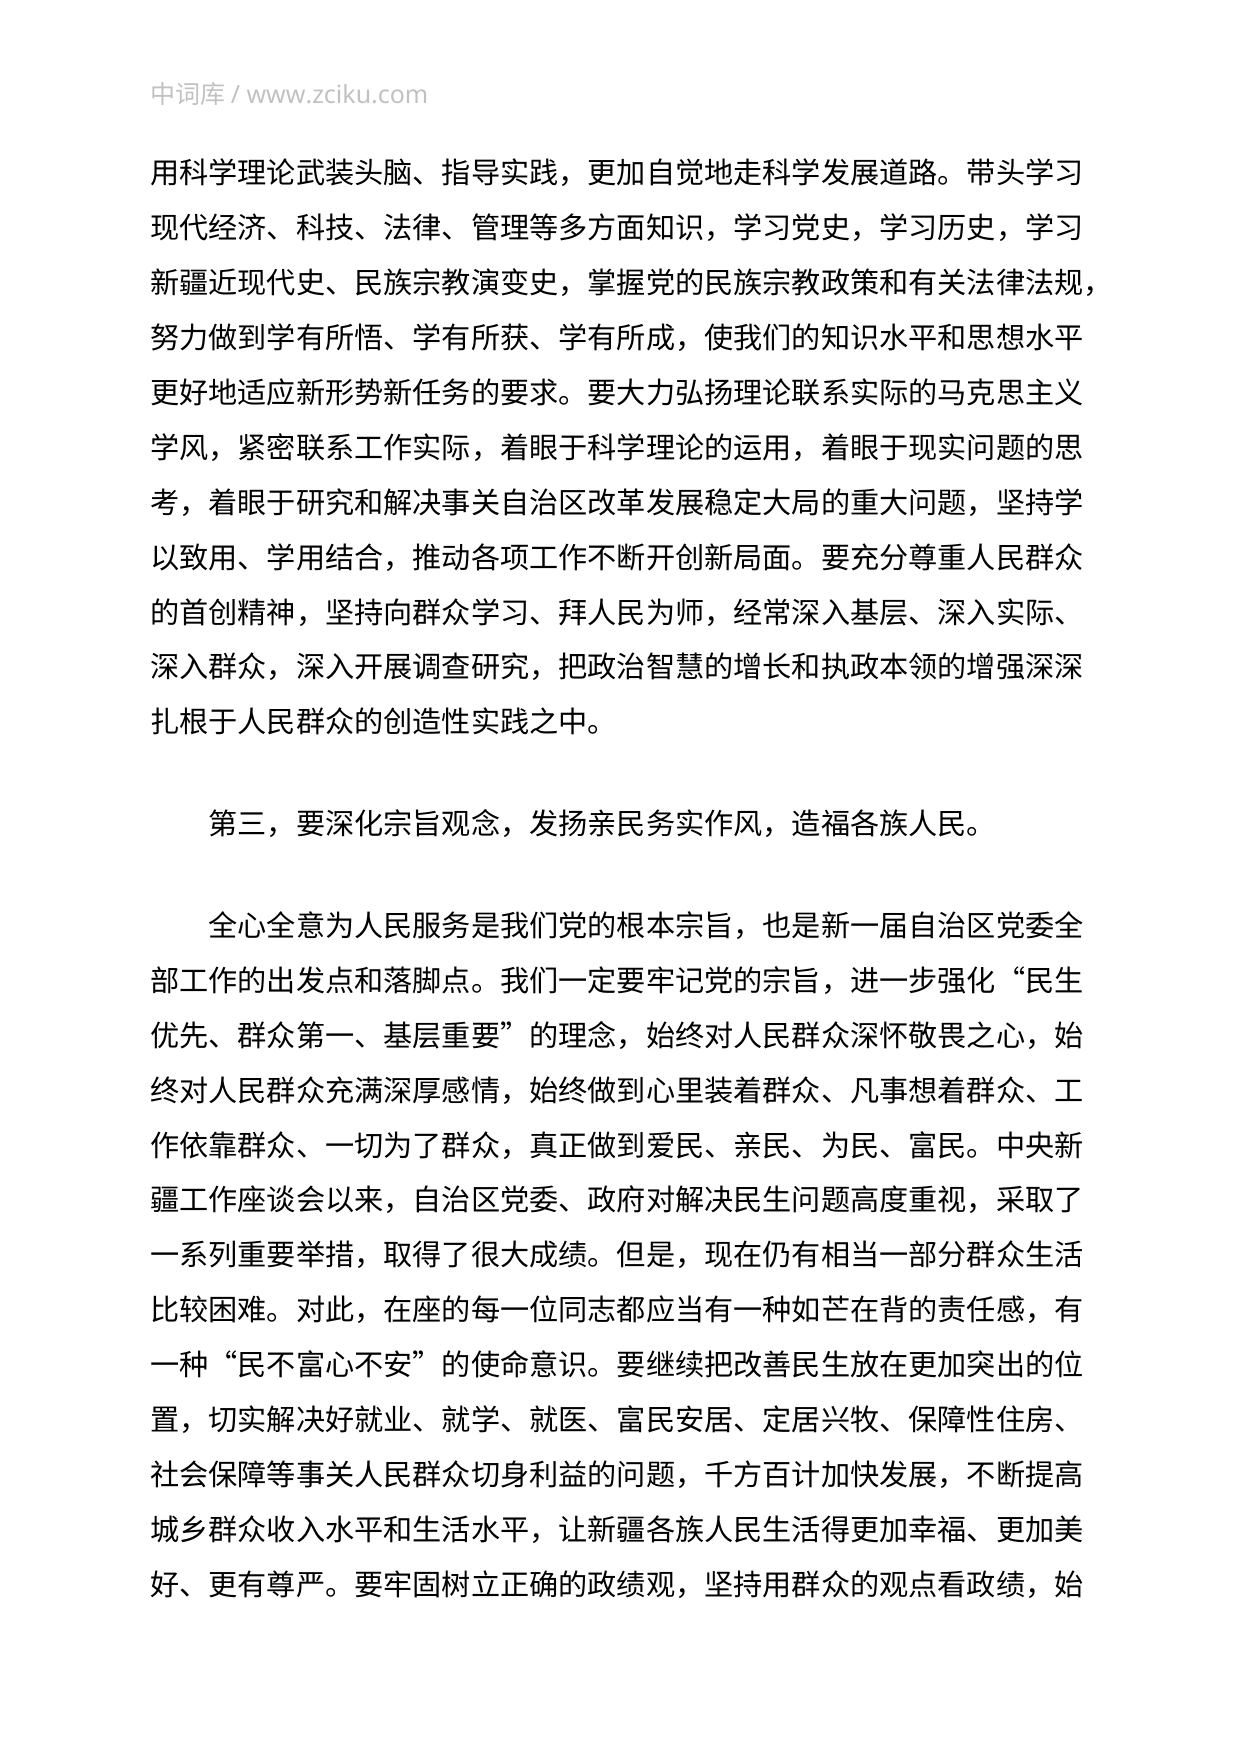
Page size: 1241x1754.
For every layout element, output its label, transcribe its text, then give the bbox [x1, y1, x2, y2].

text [150, 150, 1090, 741]
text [150, 902, 1090, 1603]
text 第三，要深化宗旨观念，发扬亲民务实作风，造福各族人民。 [150, 801, 1090, 843]
